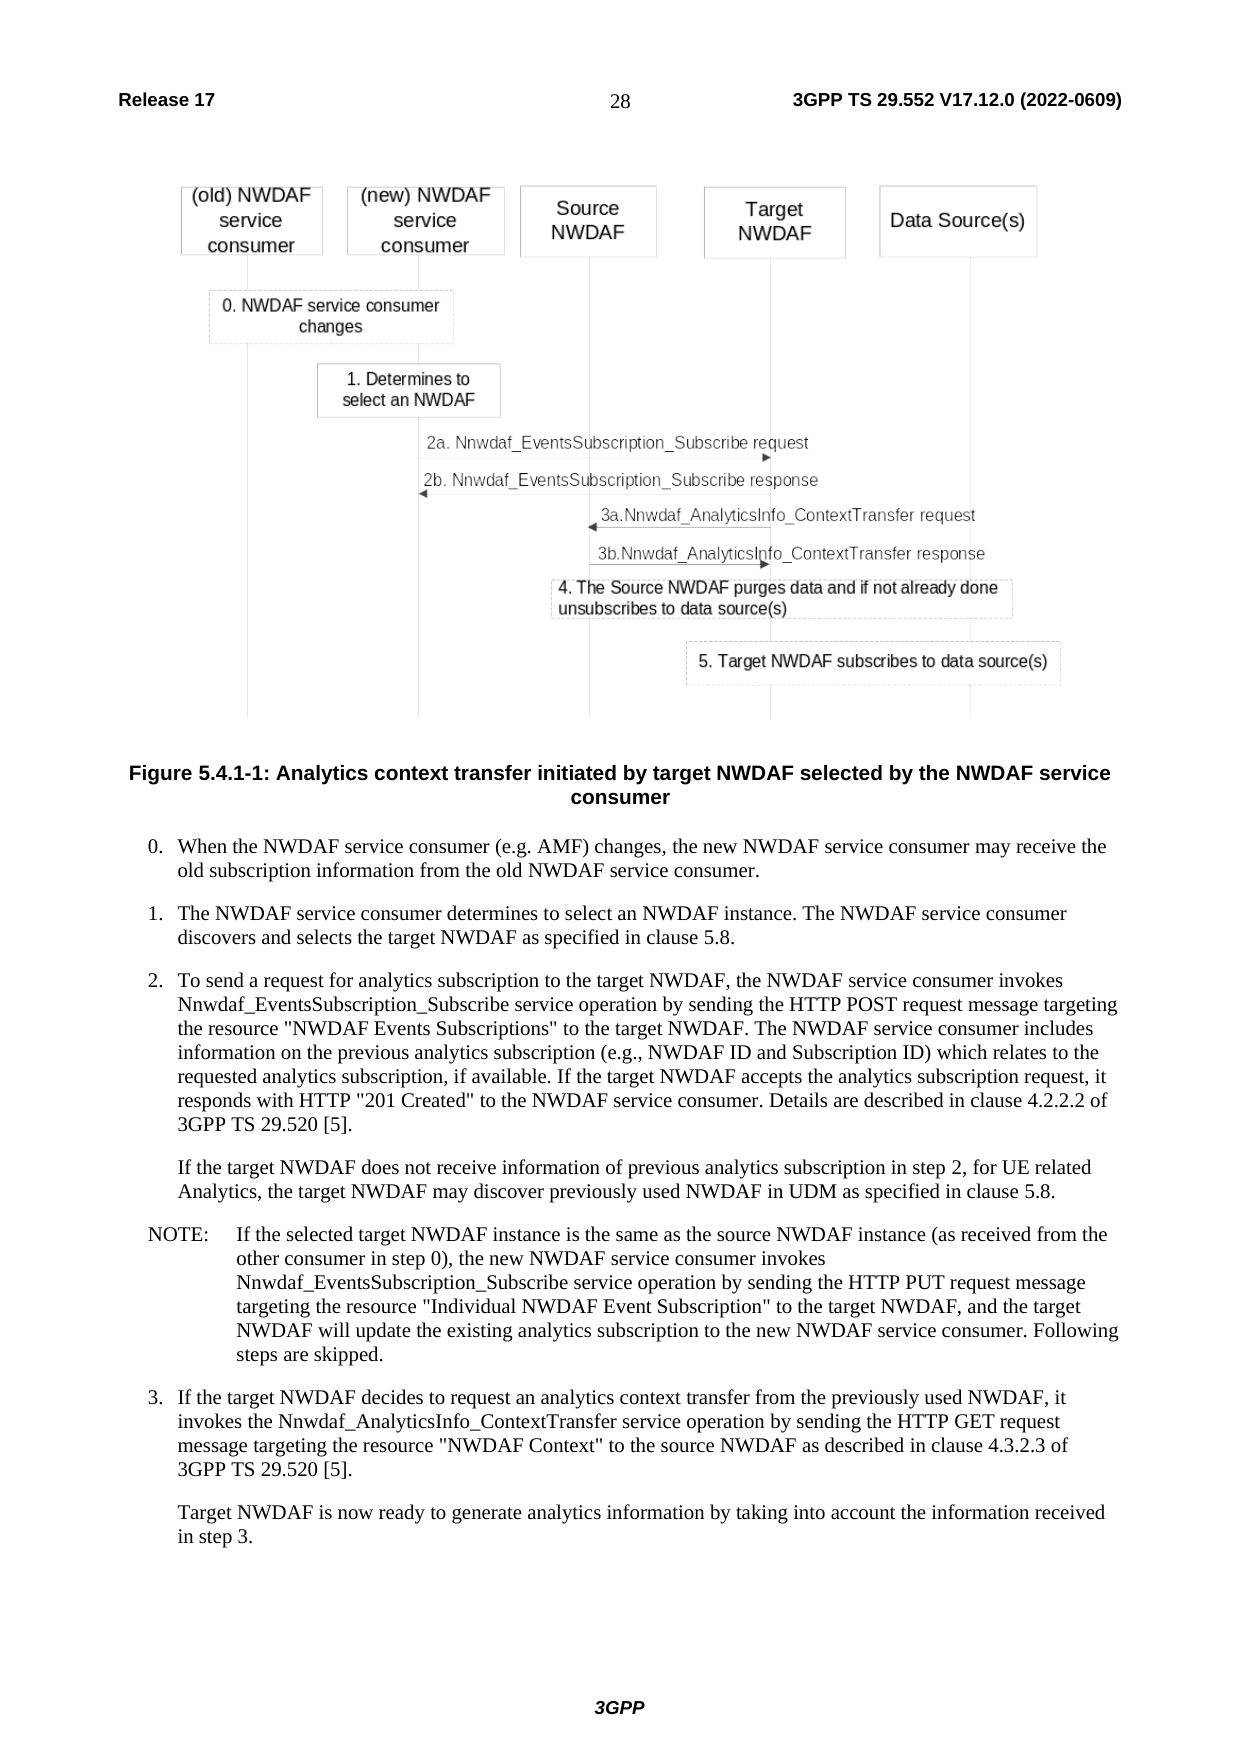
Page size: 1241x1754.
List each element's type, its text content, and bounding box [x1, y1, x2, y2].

text If the target NWDAF does not receive information of previous analytics subscription in step 2, for UE related Analytics, the target NWDAF may discover previously used NWDAF in UDM as specified in clause 5.8. [148, 1155, 1122, 1203]
text Figure 5.4.1-1: Analytics context transfer initiated by target NWDAF selected by the NWDAF service consumer [118, 761, 1122, 809]
text Target NWDAF is now ready to generate analytics information by taking into account the information received in step 3. [148, 1500, 1122, 1548]
text NOTE: If the selected target NWDAF instance is the same as the source NWDAF instance (as received from the other consumer in step 0), the new NWDAF service consumer invokes Nnwdaf_EventsSubscription_Subscribe service operation by sending the HTTP PUT request message targeting the resource "Individual NWDAF Event Subscription" to the target NWDAF, and the target NWDAF will update the existing analytics subscription to the new NWDAF service consumer. Following steps are skipped. [148, 1222, 1122, 1366]
text 1. The NWDAF service consumer determines to select an NWDAF instance. The NWDAF service consumer discovers and selects the target NWDAF as specified in clause 5.8. [148, 901, 1122, 949]
text 3. If the target NWDAF decides to request an analytics context transfer from the previously used NWDAF, it invokes the Nnwdaf_AnalyticsInfo_ContextTransfer service operation by sending the HTTP GET request message targeting the resource "NWDAF Context" to the source NWDAF as described in clause 4.3.2.3 of 3GPP TS 29.520 [5]. [148, 1385, 1122, 1481]
text 2. To send a request for analytics subscription to the target NWDAF, the NWDAF service consumer invokes Nnwdaf_EventsSubscription_Subscribe service operation by sending the HTTP POST request message targeting the resource "NWDAF Events Subscriptions" to the target NWDAF. The NWDAF service consumer includes information on the previous analytics subscription (e.g., NWDAF ID and Subscription ID) which relates to the requested analytics subscription, if available. If the target NWDAF accepts the analytics subscription request, it responds with HTTP "201 Created" to the NWDAF service consumer. Details are described in clause 4.2.2.2 of 3GPP TS 29.520 [5]. [148, 968, 1122, 1136]
text 0. When the NWDAF service consumer (e.g. AMF) changes, the new NWDAF service consumer may receive the old subscription information from the old NWDAF service consumer. [148, 834, 1122, 882]
